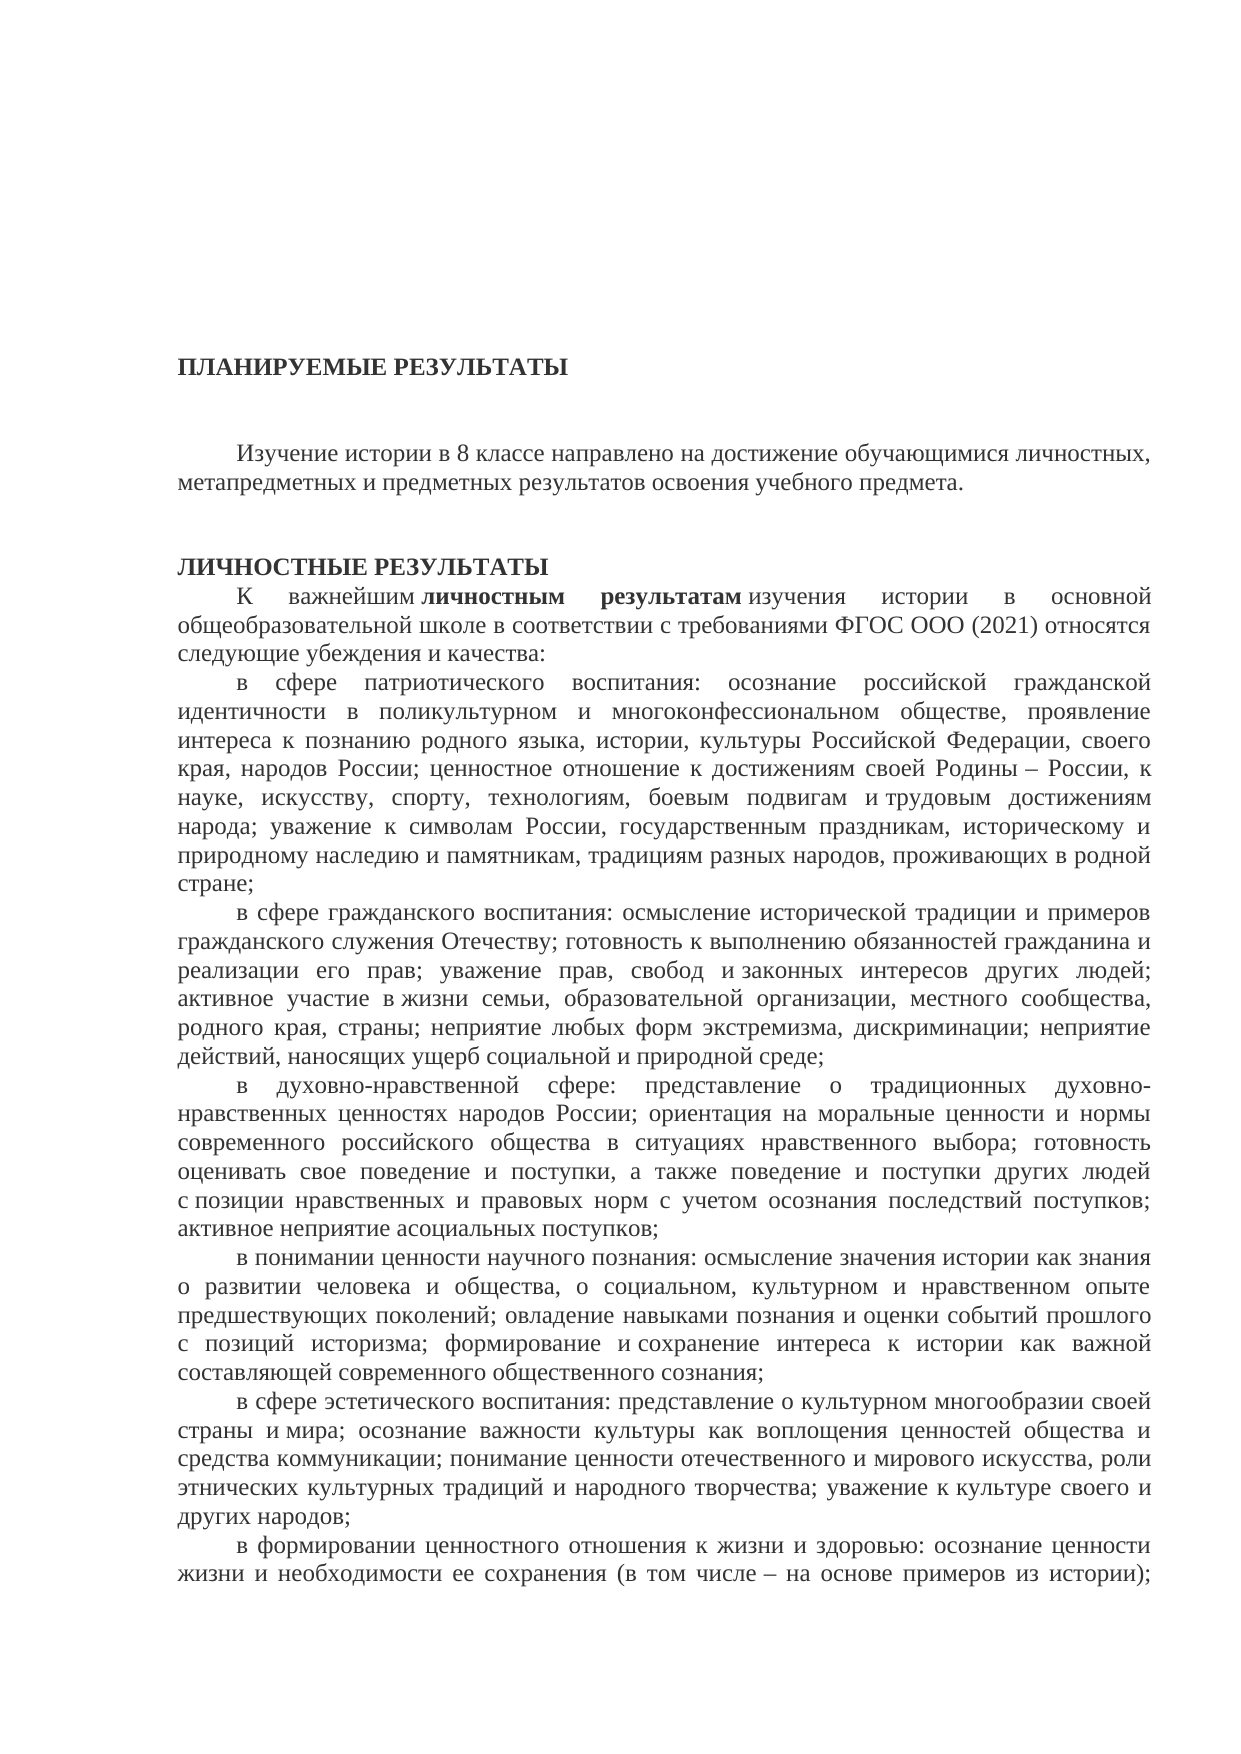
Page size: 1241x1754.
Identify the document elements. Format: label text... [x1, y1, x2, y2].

text в сфере гражданского воспитания: осмысление исторической традиции и примеров гражданского служения Отечеству; готовность к выполнению обязанностей гражданина и реализации его прав; уважение прав, свобод и законных интересов других людей; активное участие в жизни семьи, образовательной организации, местного сообщества, родного края, страны; неприятие любых форм экстремизма, дискриминации; неприятие действий, наносящих ущерб социальной и природной среде; [177, 897, 1152, 1070]
text ЛИЧНОСТНЫЕ РЕЗУЛЬТАТЫ [177, 552, 1152, 581]
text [177, 1530, 1152, 1587]
text в понимании ценности научного познания: осмысление значения истории как знания о развитии человека и общества, о социальном, культурном и нравственном опыте предшествующих поколений; овладение навыками познания и оценки событий прошлого с позиций историзма; формирование и сохранение интереса к истории как важной составляющей современного общественного сознания; [177, 1242, 1152, 1386]
text в сфере эстетического воспитания: представление о культурном многообразии своей страны и мира; осознание важности культуры как воплощения ценностей общества и средства коммуникации; понимание ценности отечественного и мирового искусства, роли этнических культурных традиций и народного творчества; уважение к культуре своего и других народов; [177, 1386, 1152, 1530]
text в сфере патриотического воспитания: осознание российской гражданской идентичности в поликультурном и многоконфессиональном обществе, проявление интереса к познанию родного языка, истории, культуры Российской Федерации, своего края, народов России; ценностное отношение к достижениям своей Родины – России, к науке, искусству, спорту, технологиям, боевым подвигам и трудовым достижениям народа; уважение к символам России, государственным праздникам, историческому и природному наследию и памятникам, традициям разных народов, проживающих в родной стране; [177, 667, 1152, 897]
text в духовно-нравственной сфере: представление о традиционных духовно-нравственных ценностях народов России; ориентация на моральные ценности и нормы современного российского общества в ситуациях нравственного выбора; готовность оценивать свое поведение и поступки, а также поведение и поступки других людей с позиции нравственных и правовых норм с учетом осознания последствий поступков; активное неприятие асоциальных поступков; [177, 1070, 1152, 1242]
text К важнейшим личностным результатам изучения истории в основной общеобразовательной школе в соответствии с требованиями ФГОС ООО (2021) относятся следующие убеждения и качества: [177, 581, 1152, 667]
text Изучение истории в 8 классе направлено на достижение обучающимися личностных, метапредметных и предметных результатов освоения учебного предмета. [177, 438, 1152, 496]
text ПЛАНИРУЕМЫЕ РЕЗУЛЬТАТЫ [177, 352, 1152, 381]
